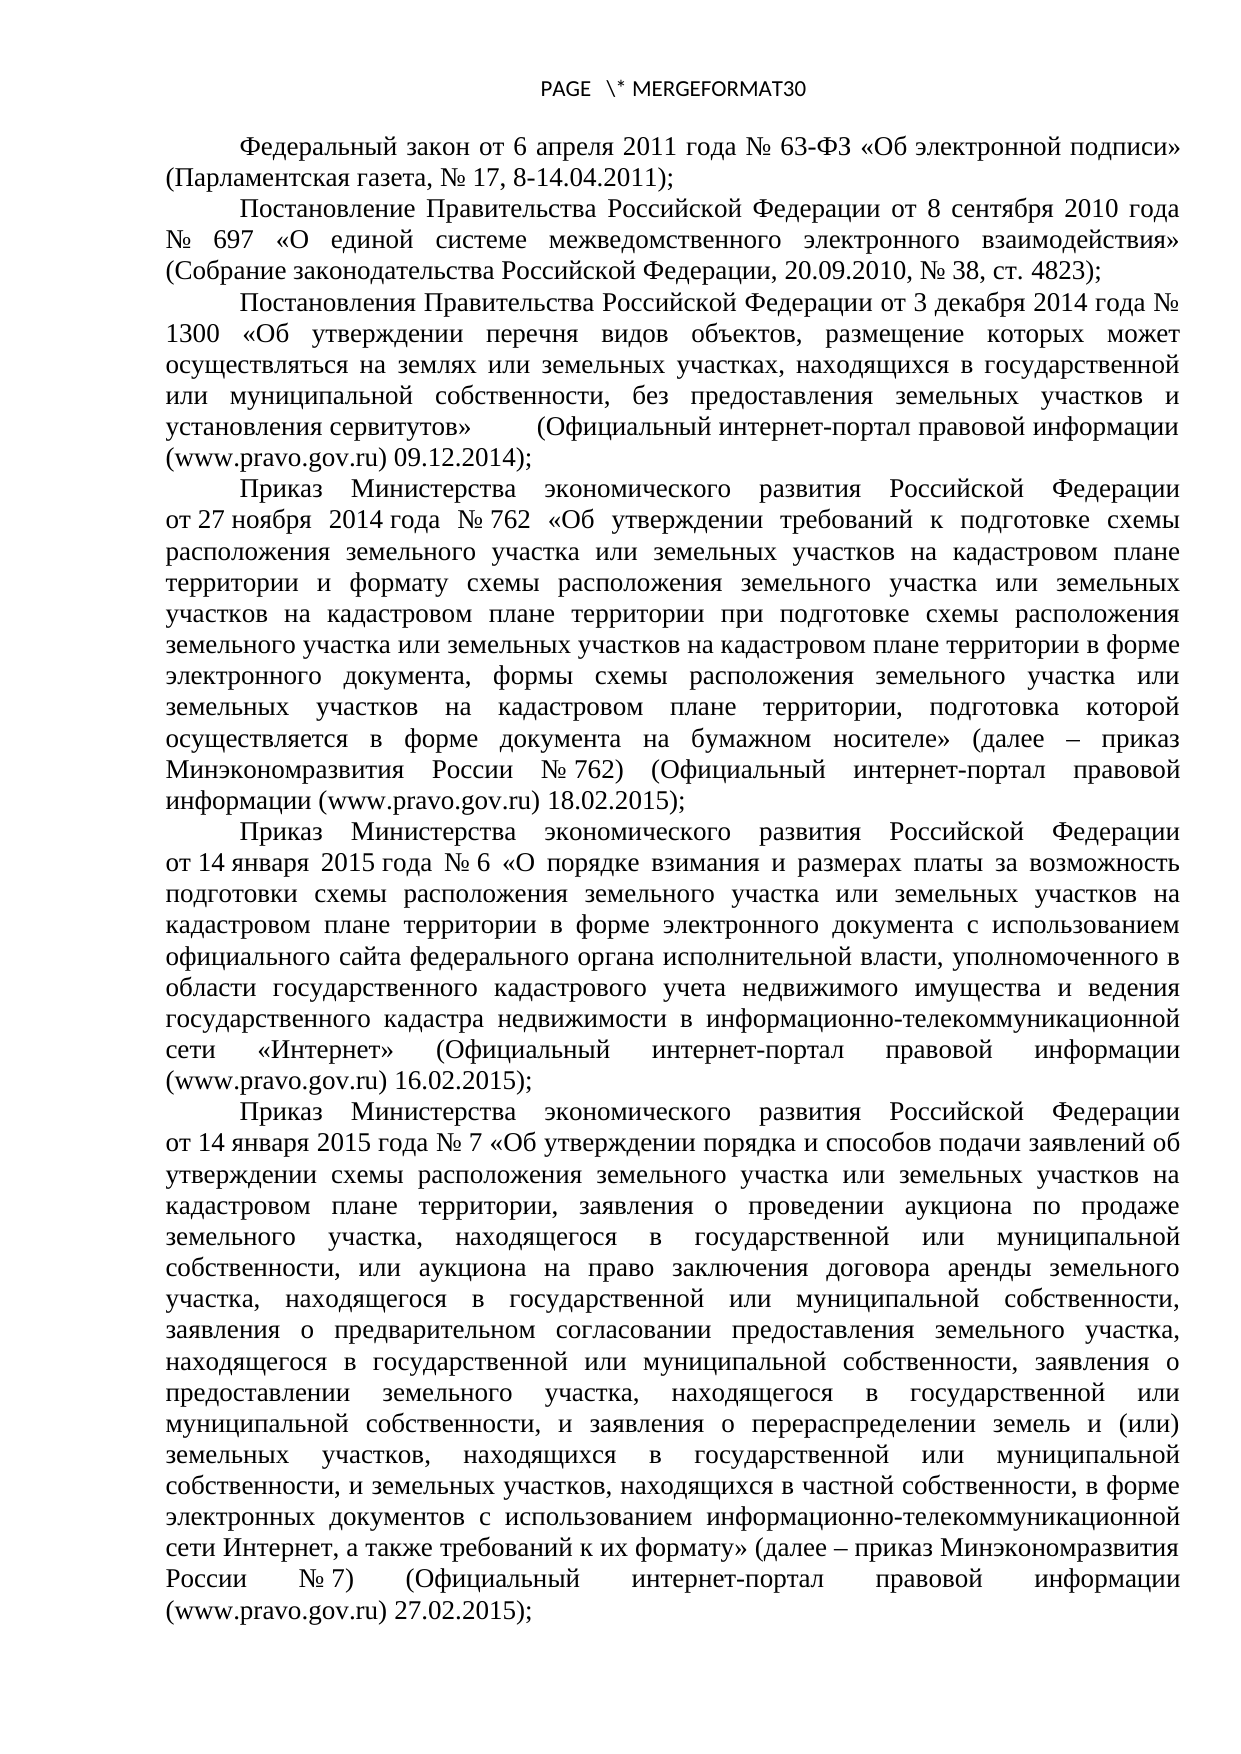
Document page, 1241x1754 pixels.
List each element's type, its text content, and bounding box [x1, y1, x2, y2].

text Федеральный закон от 6 апреля 2011 года № 63-ФЗ «Об электронной подписи» (Парламентская газета, № 17, 8-14.04.2011); [165, 130, 1181, 192]
text Приказ Министерства экономического развития Российской Федерации от 14 января 2015 года № 6 «О порядке взимания и размерах платы за возможность подготовки схемы расположения земельного участка или земельных участков на кадастровом плане территории в форме электронного документа с использованием официального сайта федерального органа исполнительной власти, уполномоченного в области государственного кадастрового учета недвижимого имущества и ведения государственного кадастра недвижимости в информационно-телекоммуникационной сети «Интернет» (Официальный интернет-портал правовой информации (www.pravo.gov.ru) 16.02.2015); [165, 815, 1181, 1095]
text Постановления Правительства Российской Федерации от 3 декабря 2014 года № 1300 «Об утверждении перечня видов объектов, размещение которых может осуществляться на землях или земельных участках, находящихся в государственной или муниципальной собственности, без предоставления земельных участков и установления сервитутов» (Официальный интернет-портал правовой информации (www.pravo.gov.ru) 09.12.2014); [165, 286, 1181, 472]
text Постановление Правительства Российской Федерации от 8 сентября 2010 года № 697 «О единой системе межведомственного электронного взаимодействия» (Собрание законодательства Российской Федерации, 20.09.2010, № 38, ст. 4823); [165, 192, 1181, 286]
text Приказ Министерства экономического развития Российской Федерации от 14 января 2015 года № 7 «Об утверждении порядка и способов подачи заявлений об утверждении схемы расположения земельного участка или земельных участков на кадастровом плане территории, заявления о проведении аукциона по продаже земельного участка, находящегося в государственной или муниципальной собственности, или аукциона на право заключения договора аренды земельного участка, находящегося в государственной или муниципальной собственности, заявления о предварительном согласовании предоставления земельного участка, находящегося в государственной или муниципальной собственности, заявления о предоставлении земельного участка, находящегося в государственной или муниципальной собственности, и заявления о перераспределении земель и (или) земельных участков, находящихся в государственной или муниципальной собственности, и земельных участков, находящихся в частной собственности, в форме электронных документов с использованием информационно-телекоммуникационной сети Интернет, а также требований к их формату» (далее – приказ Минэкономразвития России № 7) (Официальный интернет-портал правовой информации (www.pravo.gov.ru) 27.02.2015); [165, 1095, 1181, 1625]
text Приказ Министерства экономического развития Российской Федерации от 27 ноября 2014 года № 762 «Об утверждении требований к подготовке схемы расположения земельного участка или земельных участков на кадастровом плане территории и формату схемы расположения земельного участка или земельных участков на кадастровом плане территории при подготовке схемы расположения земельного участка или земельных участков на кадастровом плане территории в форме электронного документа, формы схемы расположения земельного участка или земельных участков на кадастровом плане территории, подготовка которой осуществляется в форме документа на бумажном носителе» (далее – приказ Минэкономразвития России № 762) (Официальный интернет-портал правовой информации (www.pravo.gov.ru) 18.02.2015); [165, 472, 1181, 815]
